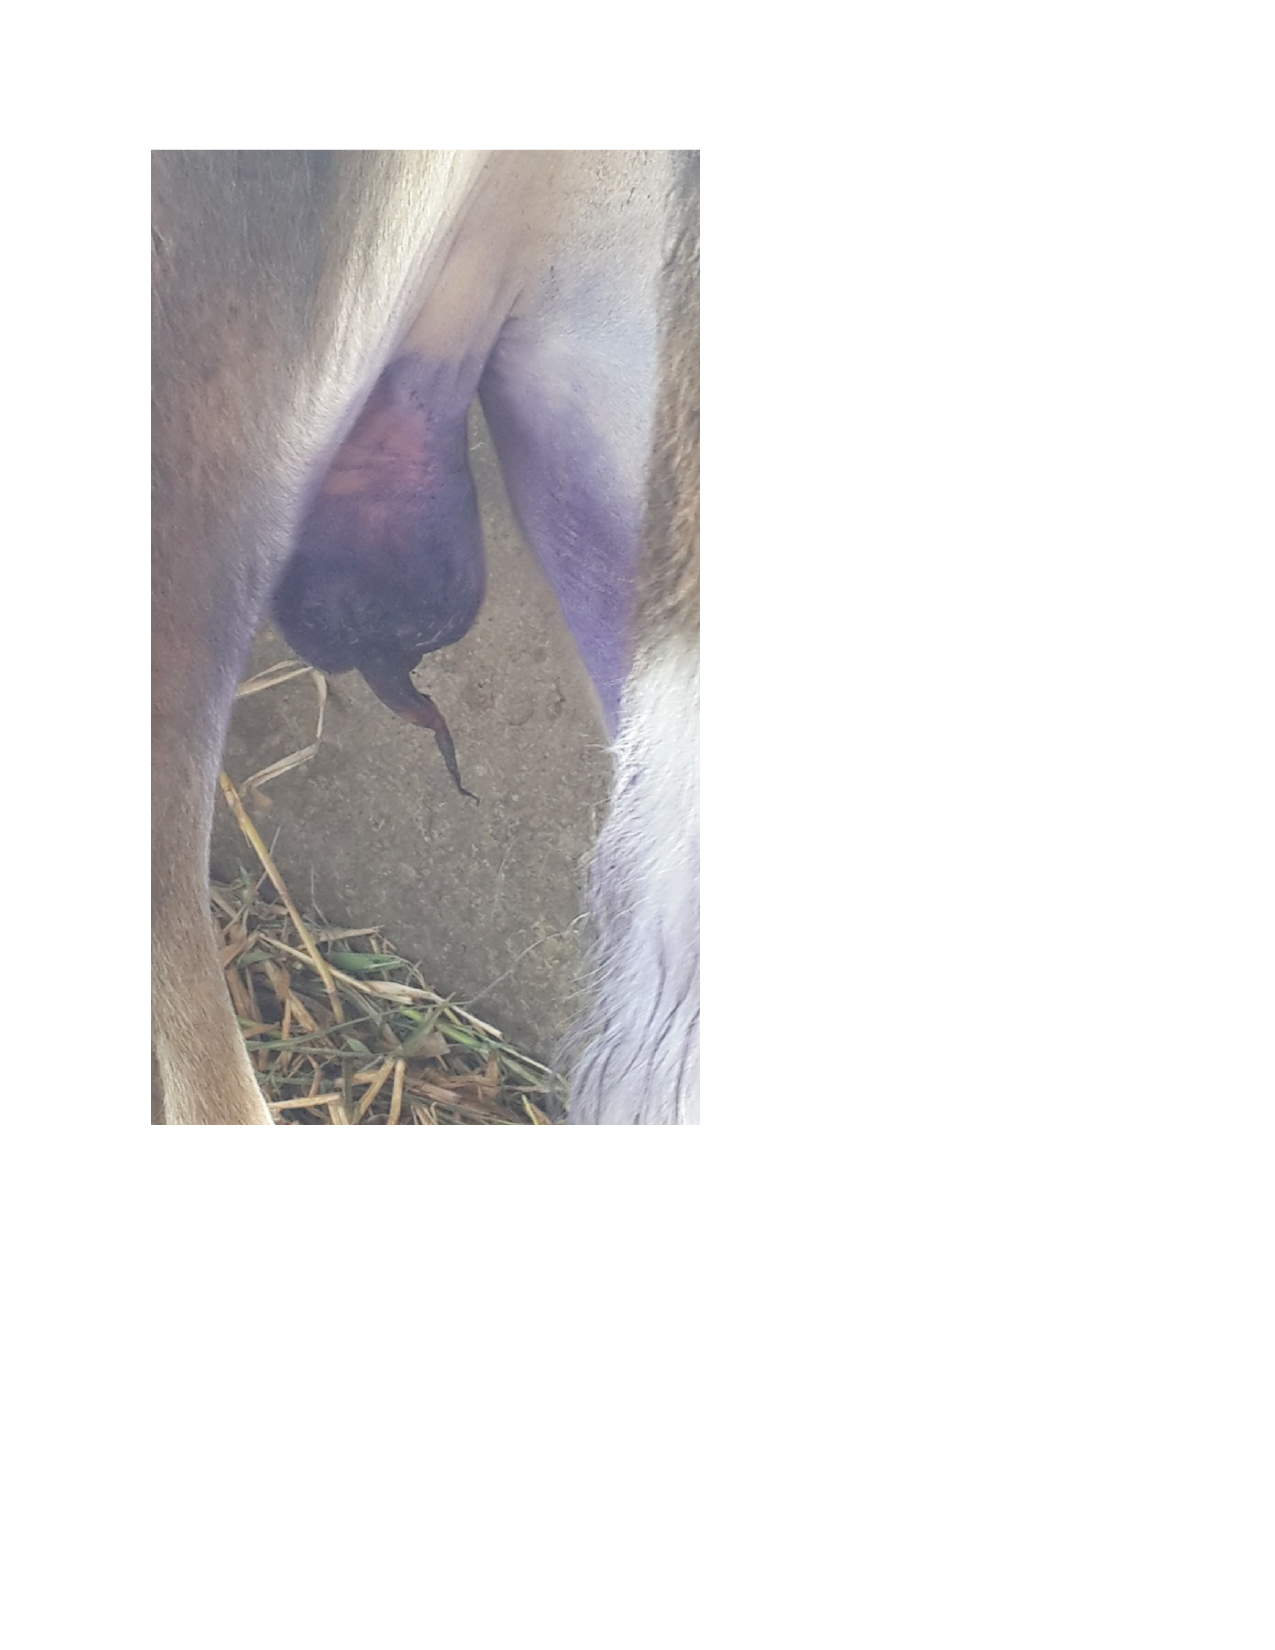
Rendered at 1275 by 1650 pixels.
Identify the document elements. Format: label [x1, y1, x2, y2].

picture [151, 151, 700, 1125]
